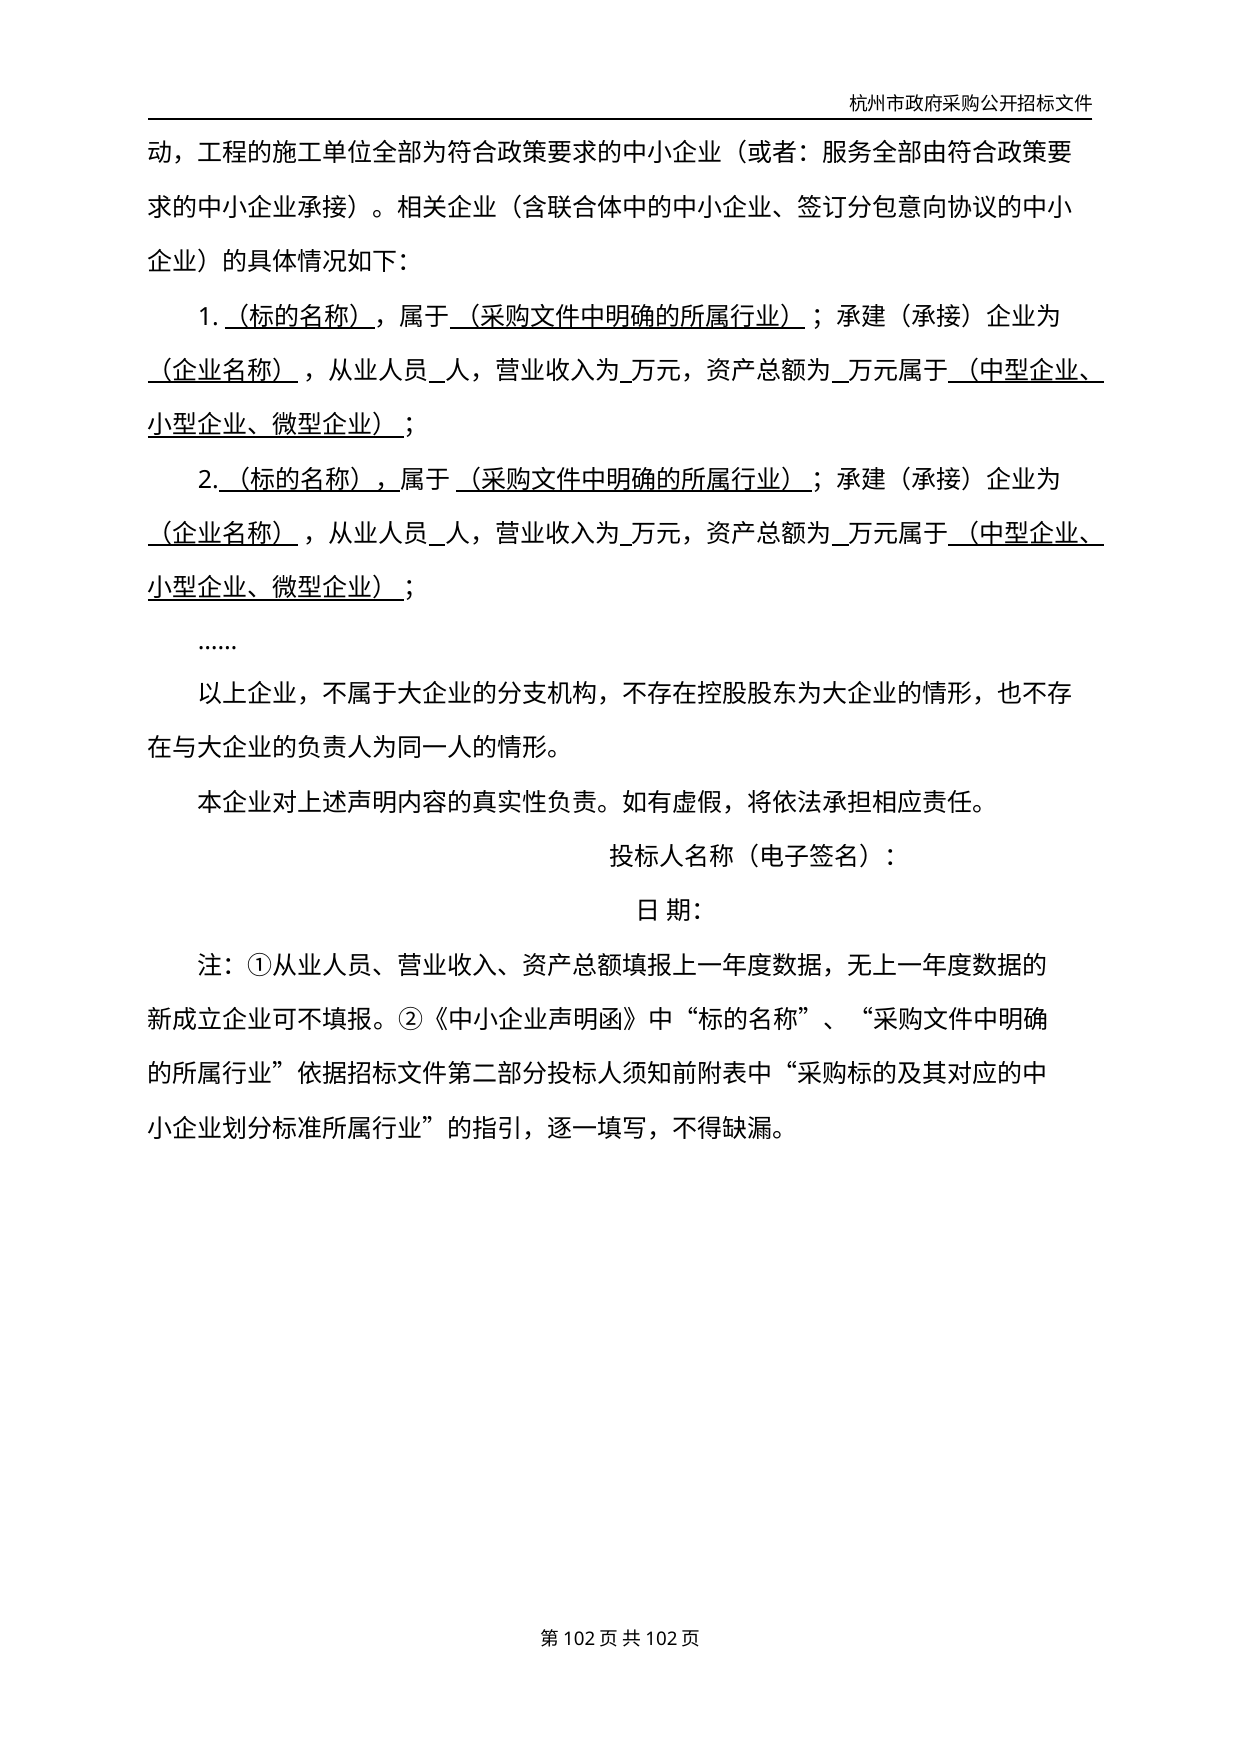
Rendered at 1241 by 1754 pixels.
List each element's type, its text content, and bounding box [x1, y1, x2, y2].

text 注：①从业人员、营业收入、资产总额填报上一年度数据，无上一年度数据的新成立企业可不填报。②《中小企业声明函》中“标的名称”、“采购文件中明确的所属行业”依据招标文件第二部分投标人须知前附表中“采购标的及其对应的中小企业划分标准所属行业”的指引，逐一填写，不得缺漏。 [148, 945, 1049, 1144]
text 1. （标的名称），属于 （采购文件中明确的所属行业） ；承建（承接）企业为 （企业名称） ，从业人员 人，营业收入为 万元，资产总额为 万元属于 （中型企业、小型企业、微型企业） ； [148, 296, 1092, 441]
text 2. （标的名称），属于 （采购文件中明确的所属行业） ；承建（承接）企业为 （企业名称） ，从业人员 人，营业收入为 万元，资产总额为 万元属于 （中型企业、小型企业、微型企业） ； [148, 459, 1092, 604]
text 投标人名称（电子签名）： [148, 836, 909, 873]
text 本企业对上述声明内容的真实性负责。如有虚假，将依法承担相应责任。 [148, 782, 1092, 818]
text 日 期： [148, 891, 976, 927]
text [148, 133, 1092, 278]
text …… [148, 622, 1092, 656]
text 以上企业，不属于大企业的分支机构，不存在控股股东为大企业的情形，也不存在与大企业的负责人为同一人的情形。 [148, 673, 1092, 764]
